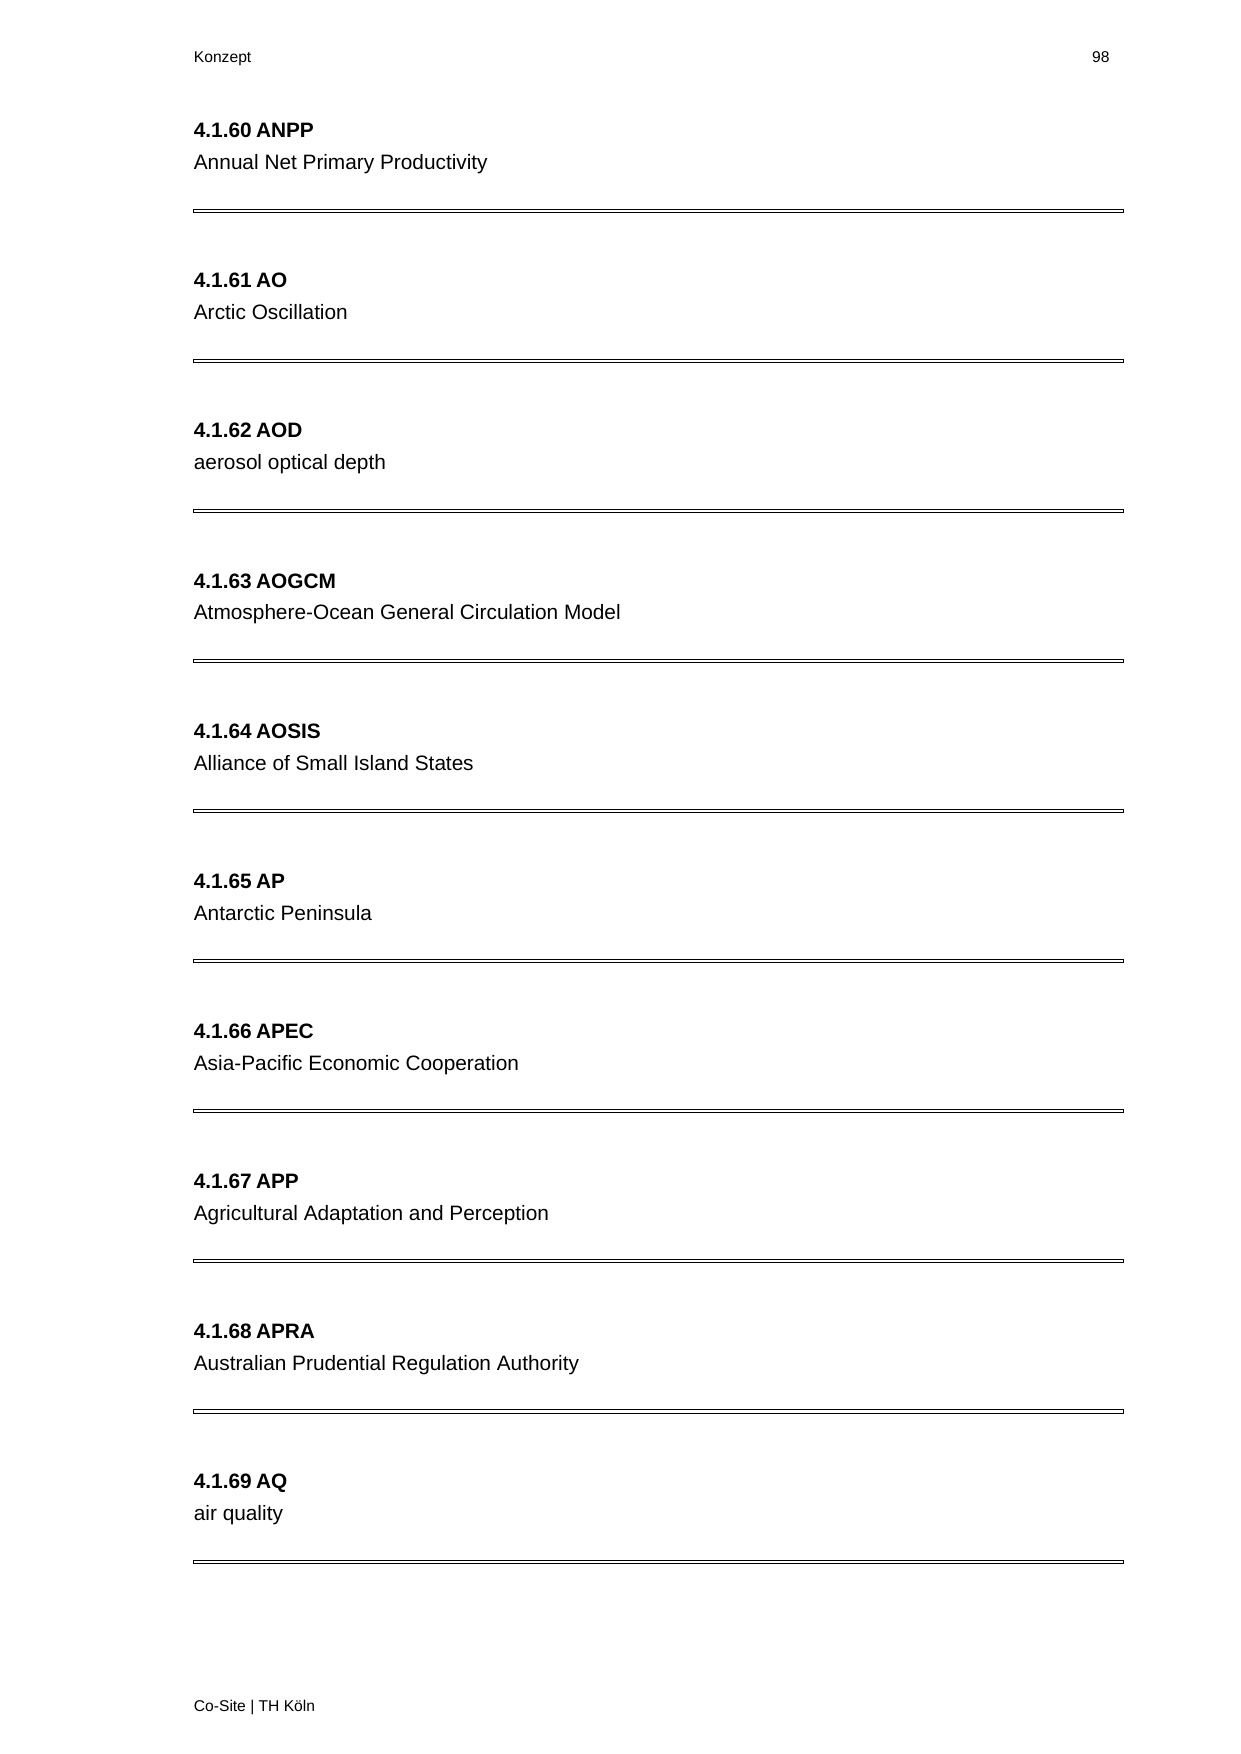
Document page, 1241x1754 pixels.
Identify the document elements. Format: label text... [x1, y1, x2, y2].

subtitle AQ [194, 1469, 1124, 1493]
subtitle APEC [194, 1019, 1124, 1043]
subtitle AOGCM [194, 568, 1124, 592]
subtitle AOD [194, 418, 1124, 442]
subtitle APRA [194, 1319, 1124, 1343]
subtitle AO [194, 268, 1124, 292]
subtitle AOSIS [194, 718, 1124, 742]
subtitle ANPP [194, 118, 1124, 142]
subtitle AP [194, 869, 1124, 893]
subtitle APP [194, 1169, 1124, 1193]
